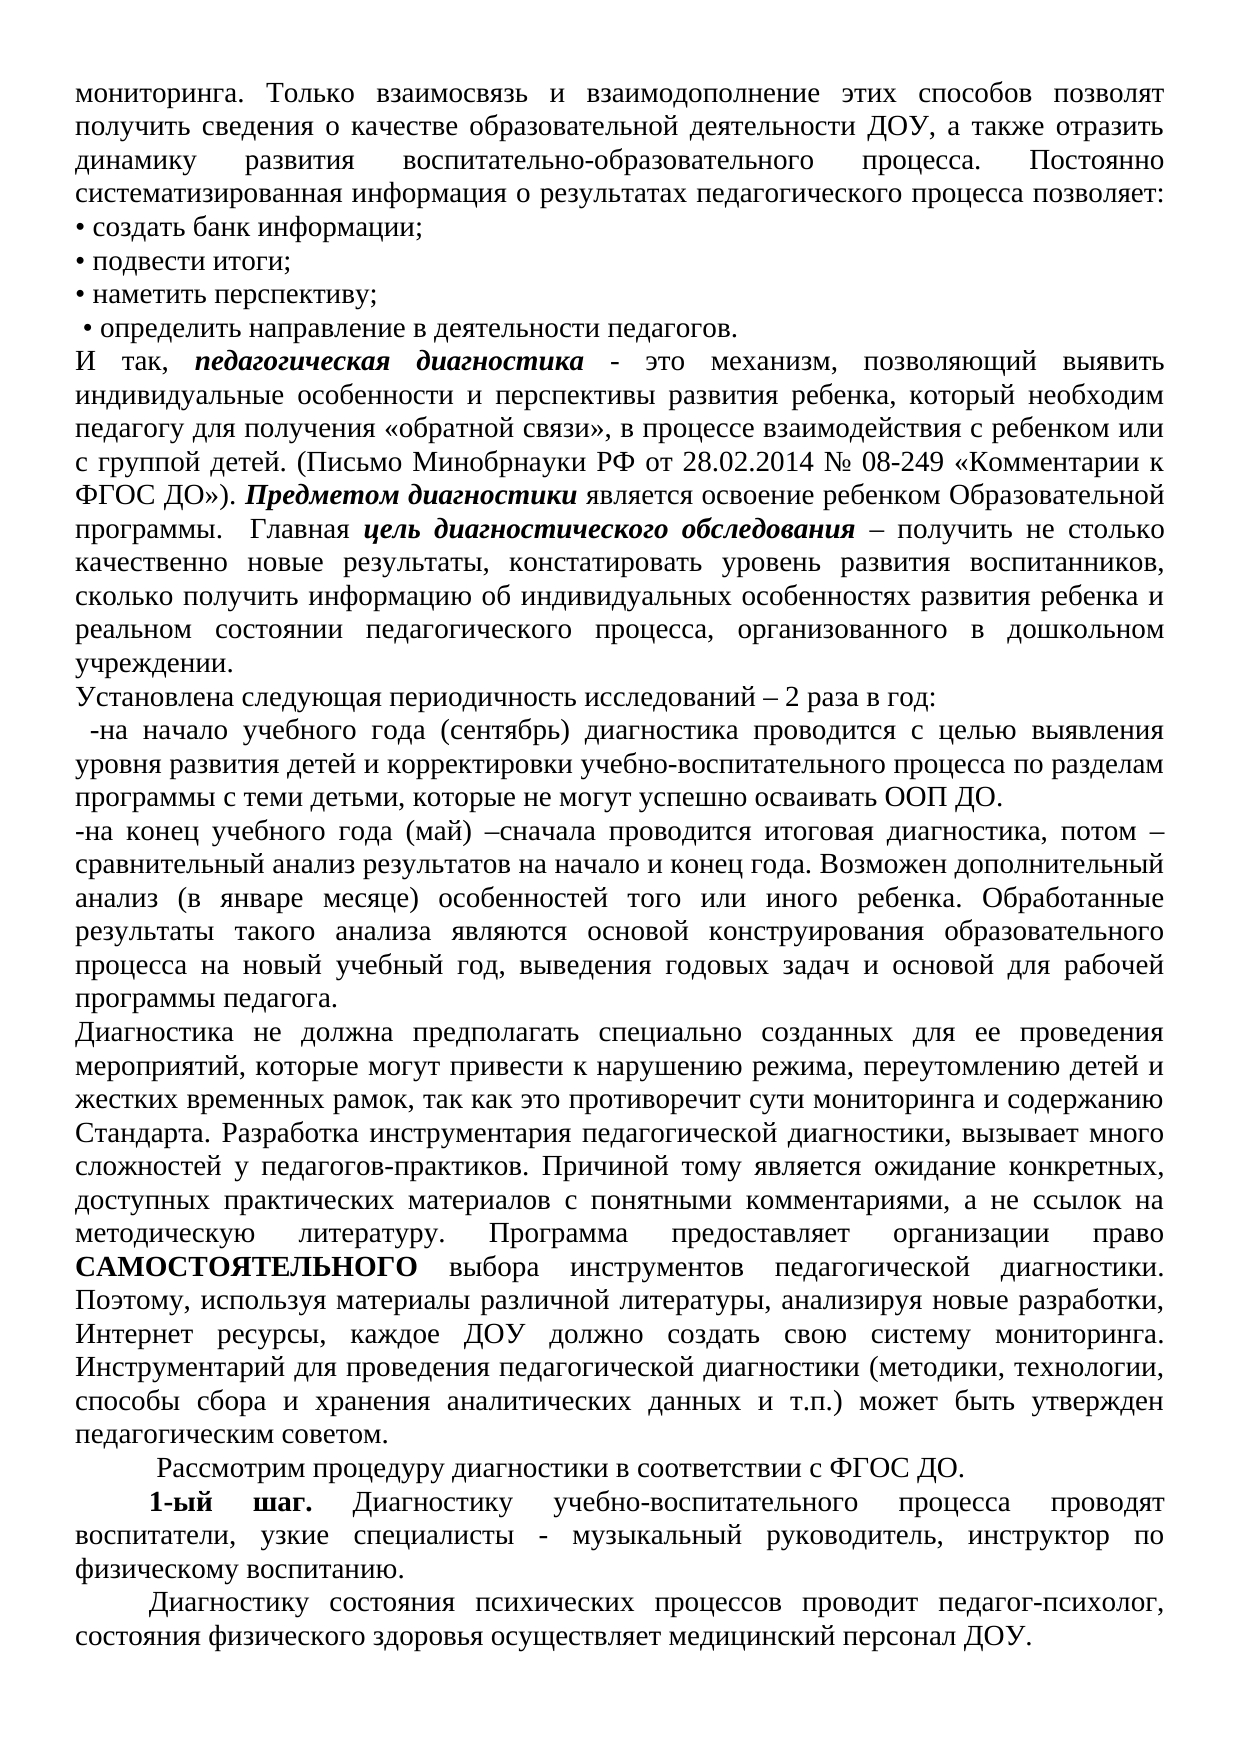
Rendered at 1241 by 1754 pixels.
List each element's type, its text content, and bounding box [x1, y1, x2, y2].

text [75, 75, 1165, 243]
text Установлена следующая периодичность исследований – 2 раза в год: [75, 679, 1165, 712]
text • определить направление в деятельности педагогов. [75, 310, 1165, 343]
text • подвести итоги; [75, 243, 1165, 276]
text И так, педагогическая диагностика - это механизм, позволяющий выявить индивидуальные особенности и перспективы развития ребенка, который необходим педагогу для получения «обратной связи», в процессе взаимодействия с ребенком или с группой детей. (Письмо Минобрнауки РФ от 28.02.2014 № 08-249 «Комментарии к ФГОС ДО»). Предметом диагностики является освоение ребенком Образовательной программы. Главная цель диагностического обследования – получить не столько качественно новые результаты, констатировать уровень развития воспитанников, сколько получить информацию об индивидуальных особенностях развития ребенка и реальном состоянии педагогического процесса, организованного в дошкольном учреждении. [75, 343, 1165, 679]
text -на конец учебного года (май) –сначала проводится итоговая диагностика, потом – сравнительный анализ результатов на начало и конец года. Возможен дополнительный анализ (в январе месяце) особенностей того или иного ребенка. Обработанные результаты такого анализа являются основой конструирования образовательного процесса на новый учебный год, выведения годовых задач и основой для рабочей программы педагога. [75, 813, 1165, 1014]
text • наметить перспективу; [75, 276, 1165, 310]
text Рассмотрим процедуру диагностики в соответствии с ФГОС ДО. [75, 1450, 1165, 1484]
text Диагностика не должна предполагать специально созданных для ее проведения мероприятий, которые могут привести к нарушению режима, переутомлению детей и жестких временных рамок, так как это противоречит сути мониторинга и содержанию Стандарта. Разработка инструментария педагогической диагностики, вызывает много сложностей у педагогов-практиков. Причиной тому является ожидание конкретных, доступных практических материалов с понятными комментариями, а не ссылок на методическую литературу. Программа предоставляет организации право САМОСТОЯТЕЛЬНОГО выбора инструментов педагогической диагностики. Поэтому, используя материалы различной литературы, анализируя новые разработки, Интернет ресурсы, каждое ДОУ должно создать свою систему мониторинга. Инструментарий для проведения педагогической диагностики (методики, технологии, способы сбора и хранения аналитических данных и т.п.) может быть утвержден педагогическим советом. [75, 1014, 1165, 1450]
text Диагностику состояния психических процессов проводит педагог-психолог, состояния физического здоровья осуществляет медицинский персонал ДОУ. [75, 1584, 1165, 1651]
text -на начало учебного года (сентябрь) диагностика проводится с целью выявления уровня развития детей и корректировки учебно-воспитательного процесса по разделам программы с теми детьми, которые не могут успешно осваивать ООП ДО. [75, 712, 1165, 813]
text 1-ый шаг. Диагностику учебно-воспитательного процесса проводят воспитатели, узкие специалисты - музыкальный руководитель, инструктор по физическому воспитанию. [75, 1484, 1165, 1584]
